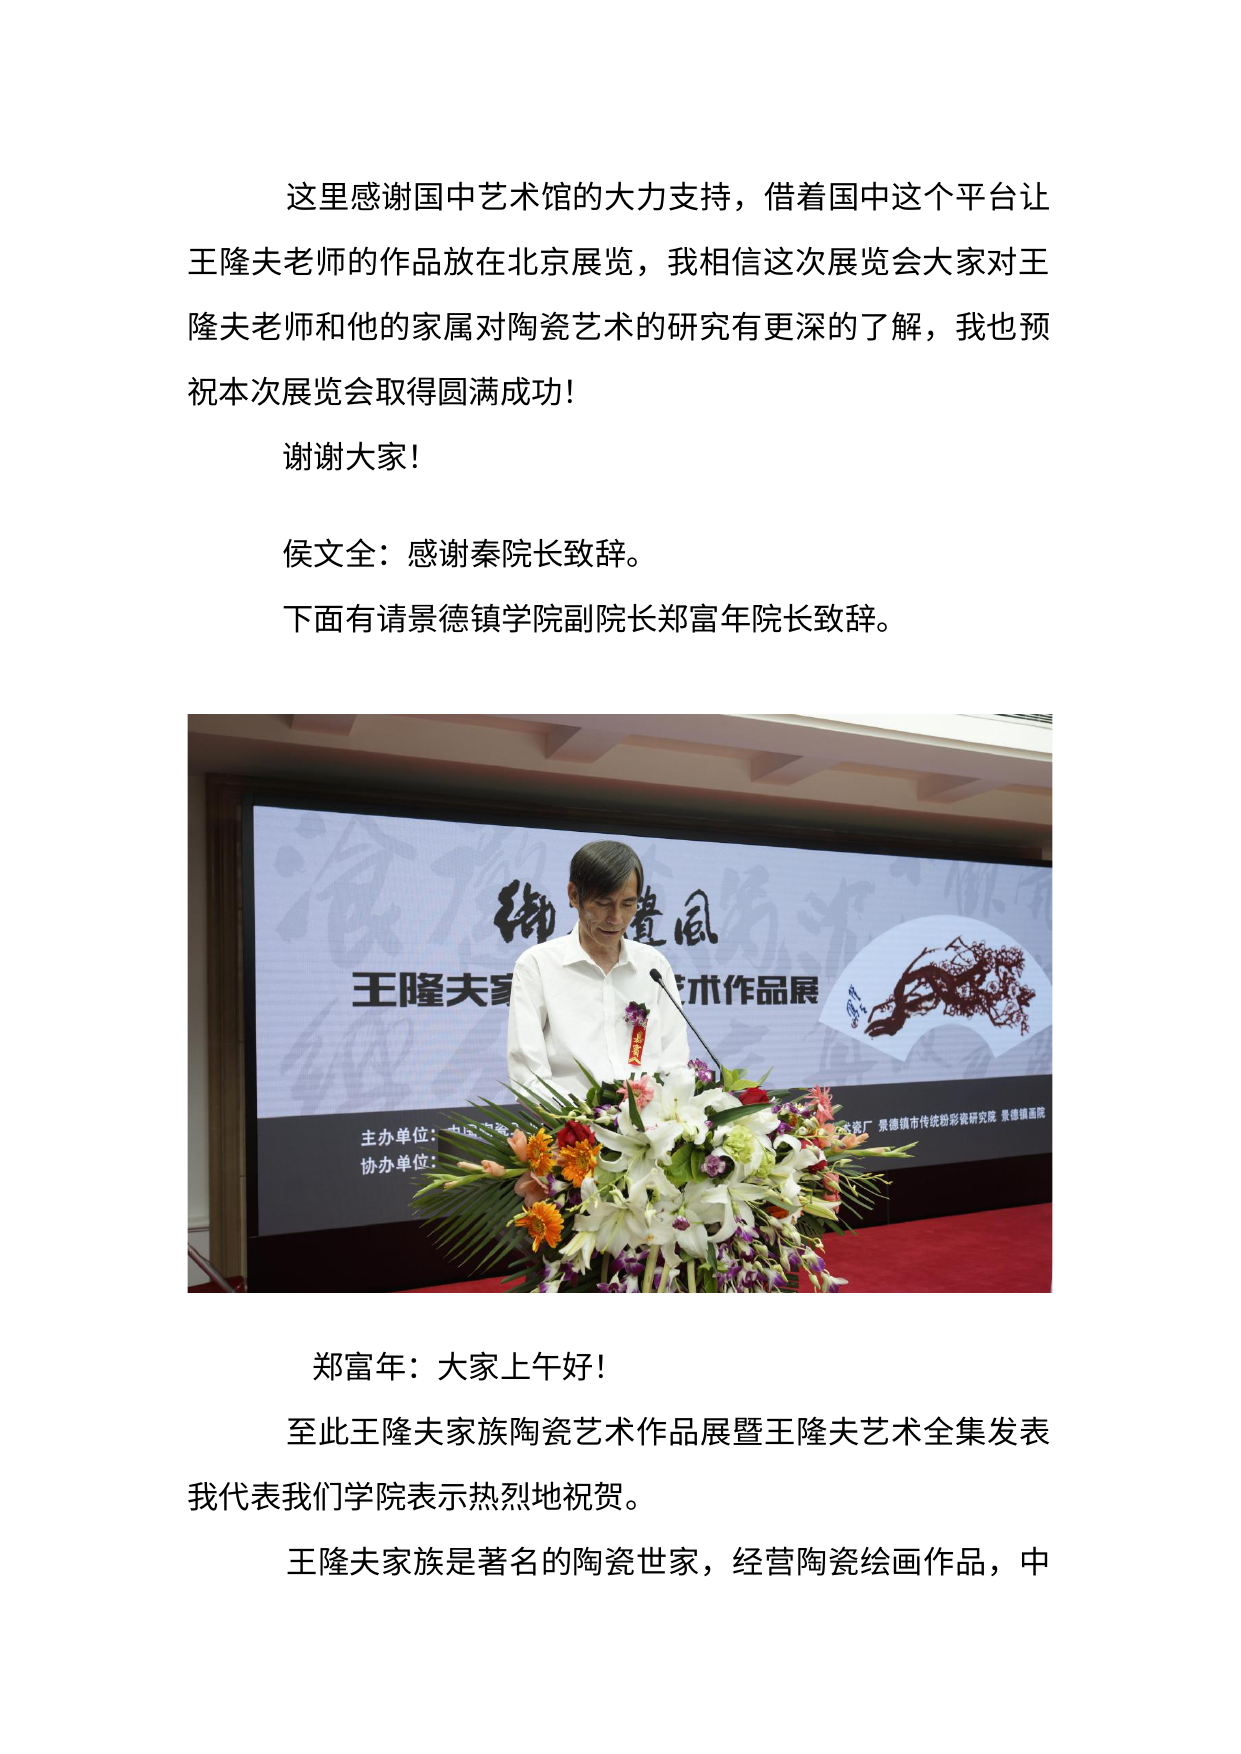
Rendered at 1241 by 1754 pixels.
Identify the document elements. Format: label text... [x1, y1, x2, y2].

picture [187, 714, 1053, 1293]
text 下面有请景德镇学院副院长郑富年院长致辞。 [187, 584, 1053, 649]
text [187, 1527, 1053, 1592]
text 郑富年：大家上午好！ [187, 1332, 1053, 1397]
text 谢谢大家！ [187, 422, 1053, 487]
text 侯文全：感谢秦院长致辞。 [187, 519, 1053, 584]
text 至此王隆夫家族陶瓷艺术作品展暨王隆夫艺术全集发表我代表我们学院表示热烈地祝贺。 [187, 1397, 1053, 1527]
text 这里感谢国中艺术馆的大力支持，借着国中这个平台让王隆夫老师的作品放在北京展览，我相信这次展览会大家对王隆夫老师和他的家属对陶瓷艺术的研究有更深的了解，我也预祝本次展览会取得圆满成功！ [187, 162, 1053, 422]
